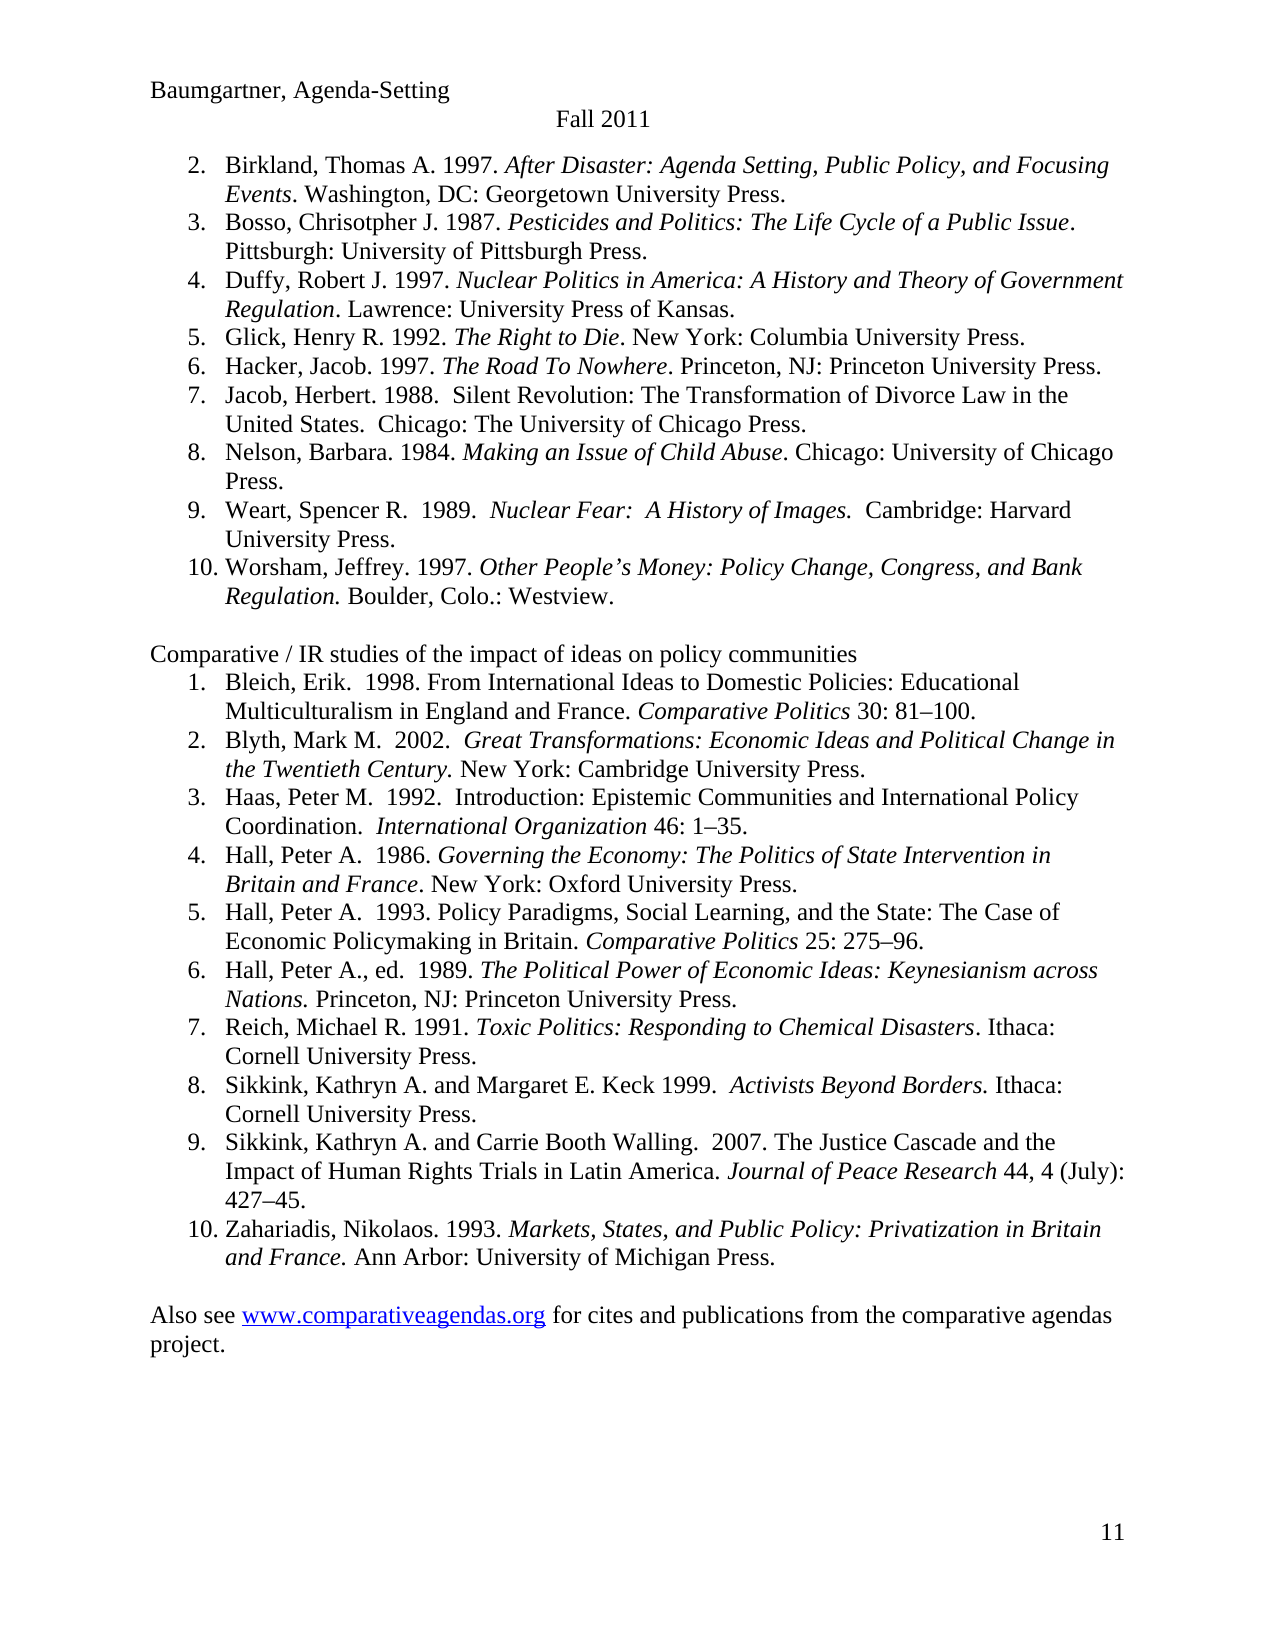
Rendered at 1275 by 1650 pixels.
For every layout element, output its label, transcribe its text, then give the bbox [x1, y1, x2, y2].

list Nelson, Barbara. 1984. Making an Issue of Child Abuse. Chicago: University of Chicago Press. [187, 437, 1125, 495]
list Weart, Spencer R. 1989. Nuclear Fear: A History of Images. Cambridge: Harvard University Press. [187, 495, 1125, 552]
text Also see www.comparativeagendas.org for cites and publications from the comparative agendas project. [150, 1300, 1125, 1357]
list Duffy, Robert J. 1997. Nuclear Politics in America: A History and Theory of Government Regulation. Lawrence: University Press of Kansas. [187, 265, 1125, 322]
list Worsham, Jeffrey. 1997. Other People’s Money: Policy Change, Congress, and Bank Regulation. Boulder, Colo.: Westview. [187, 552, 1125, 610]
list Sikkink, Kathryn A. and Margaret E. Keck 1999. Activists Beyond Borders. Ithaca: Cornell University Press. [187, 1070, 1125, 1127]
list Hall, Peter A. 1986. Governing the Economy: The Politics of State Intervention in Britain and France. New York: Oxford University Press. [187, 840, 1125, 897]
list Hacker, Jacob. 1997. The Road To Nowhere. Princeton, NJ: Princeton University Press. [187, 351, 1125, 380]
list Jacob, Herbert. 1988. Silent Revolution: The Transformation of Divorce Law in the United States. Chicago: The University of Chicago Press. [187, 380, 1125, 437]
list Birkland, Thomas A. 1997. After Disaster: Agenda Setting, Public Policy, and Focusing Events. Washington, DC: Georgetown University Press. [187, 150, 1125, 207]
text Comparative / IR studies of the impact of ideas on policy communities [150, 639, 1125, 667]
list Sikkink, Kathryn A. and Carrie Booth Walling. 2007. The Justice Cascade and the Impact of Human Rights Trials in Latin America. Journal of Peace Research 44, 4 (July): 427–45. [187, 1127, 1125, 1214]
list Glick, Henry R. 1992. The Right to Die. New York: Columbia University Press. [187, 322, 1125, 351]
list Bleich, Erik. 1998. From International Ideas to Domestic Policies: Educational Multiculturalism in England and France. Comparative Politics 30: 81–100. [187, 667, 1125, 725]
list Blyth, Mark M. 2002. Great Transformations: Economic Ideas and Political Change in the Twentieth Century. New York: Cambridge University Press. [187, 725, 1125, 782]
list Hall, Peter A. 1993. Policy Paradigms, Social Learning, and the State: The Case of Economic Policymaking in Britain. Comparative Politics 25: 275–96. [187, 897, 1125, 955]
list Bosso, Chrisotpher J. 1987. Pesticides and Politics: The Life Cycle of a Public Issue. Pittsburgh: University of Pittsburgh Press. [187, 207, 1125, 265]
list Zahariadis, Nikolaos. 1993. Markets, States, and Public Policy: Privatization in Britain and France. Ann Arbor: University of Michigan Press. [187, 1214, 1125, 1271]
list Hall, Peter A., ed. 1989. The Political Power of Economic Ideas: Keynesianism across Nations. Princeton, NJ: Princeton University Press. [187, 955, 1125, 1012]
list Haas, Peter M. 1992. Introduction: Epistemic Communities and International Policy Coordination. International Organization 46: 1–35. [187, 782, 1125, 840]
list Reich, Michael R. 1991. Toxic Politics: Responding to Chemical Disasters. Ithaca: Cornell University Press. [187, 1012, 1125, 1070]
